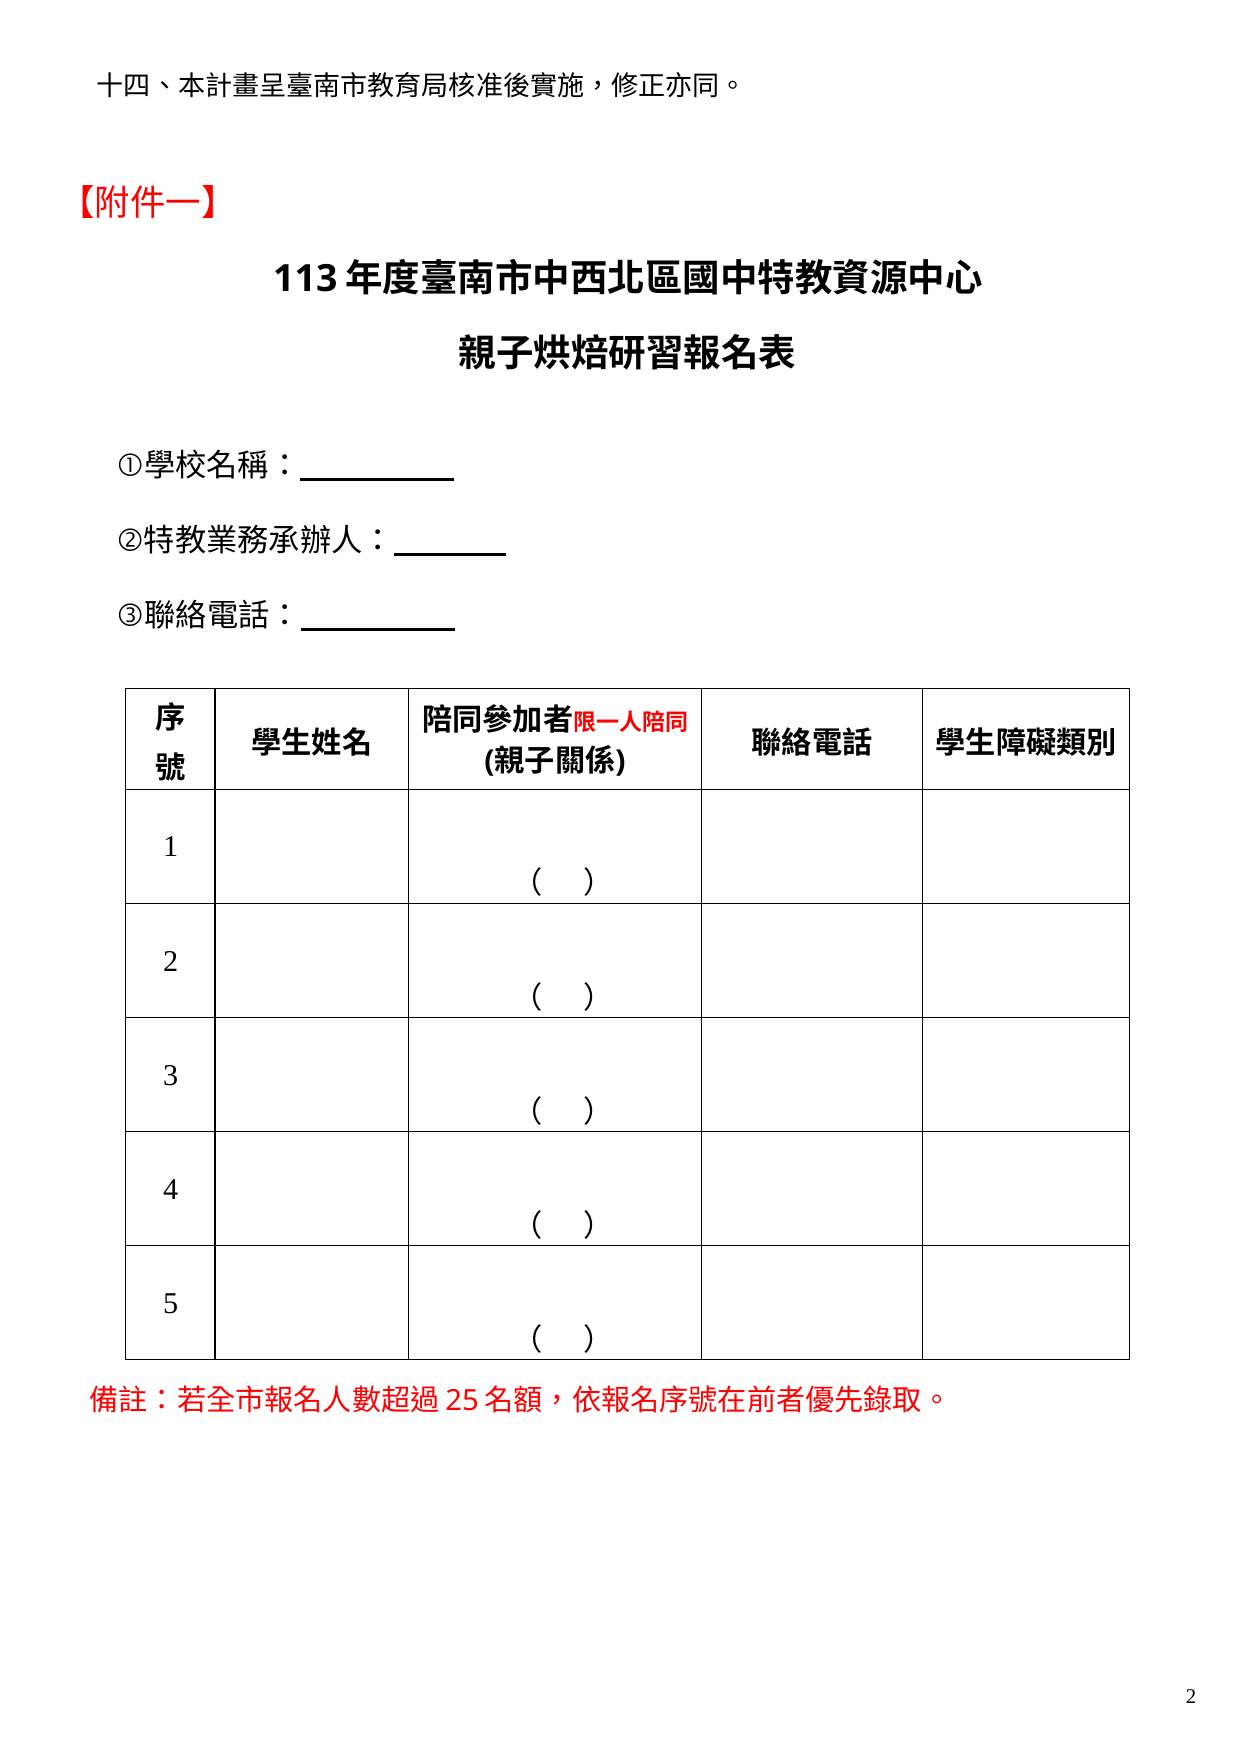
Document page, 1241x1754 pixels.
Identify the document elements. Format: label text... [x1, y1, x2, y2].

text 聯絡電話： [59, 575, 1196, 650]
table_header 陪同參加者限一人陪同 (親子關係) [409, 689, 701, 788]
text 113年度臺南市中西北區國中特教資源中心 [59, 237, 1196, 312]
table_cell 4 [126, 1132, 214, 1245]
text 【附件一】 [59, 162, 1196, 237]
text 特教業務承辦人： [59, 500, 1196, 575]
table_cell [923, 1246, 1129, 1359]
table_cell （ ） [409, 1132, 701, 1245]
text 十四、本計畫呈臺南市教育局核准後實施，修正亦同。 [97, 68, 1164, 102]
table_cell [216, 904, 408, 1017]
table_cell （ ） [409, 1246, 701, 1359]
table_header 序 號 [126, 689, 214, 788]
table_cell 3 [126, 1018, 214, 1131]
table_cell [702, 1132, 922, 1245]
table_cell 2 [126, 904, 214, 1017]
table_cell [702, 1018, 922, 1131]
table_cell [702, 904, 922, 1017]
table_cell [216, 790, 408, 903]
table_cell [216, 1132, 408, 1245]
table_cell [923, 790, 1129, 903]
table_cell [702, 790, 922, 903]
text 親子烘焙研習報名表 [59, 312, 1196, 387]
text 備註：若全市報名人數超過25名額，依報名序號在前者優先錄取。 [59, 1360, 1196, 1435]
table_cell 1 [126, 790, 214, 903]
table_cell [702, 1246, 922, 1359]
table_cell （ ） [409, 1018, 701, 1131]
table_cell （ ） [409, 904, 701, 1017]
table_header 聯絡電話 [702, 689, 922, 788]
table_cell [923, 904, 1129, 1017]
table_cell [923, 1132, 1129, 1245]
text 學校名稱： [59, 425, 1196, 500]
table_header 學生障礙類別 [923, 689, 1129, 788]
table_cell [216, 1018, 408, 1131]
table_cell [216, 1246, 408, 1359]
table_header 學生姓名 [216, 689, 408, 788]
table_cell （ ） [409, 790, 701, 903]
table_cell 5 [126, 1246, 214, 1359]
table_cell [923, 1018, 1129, 1131]
